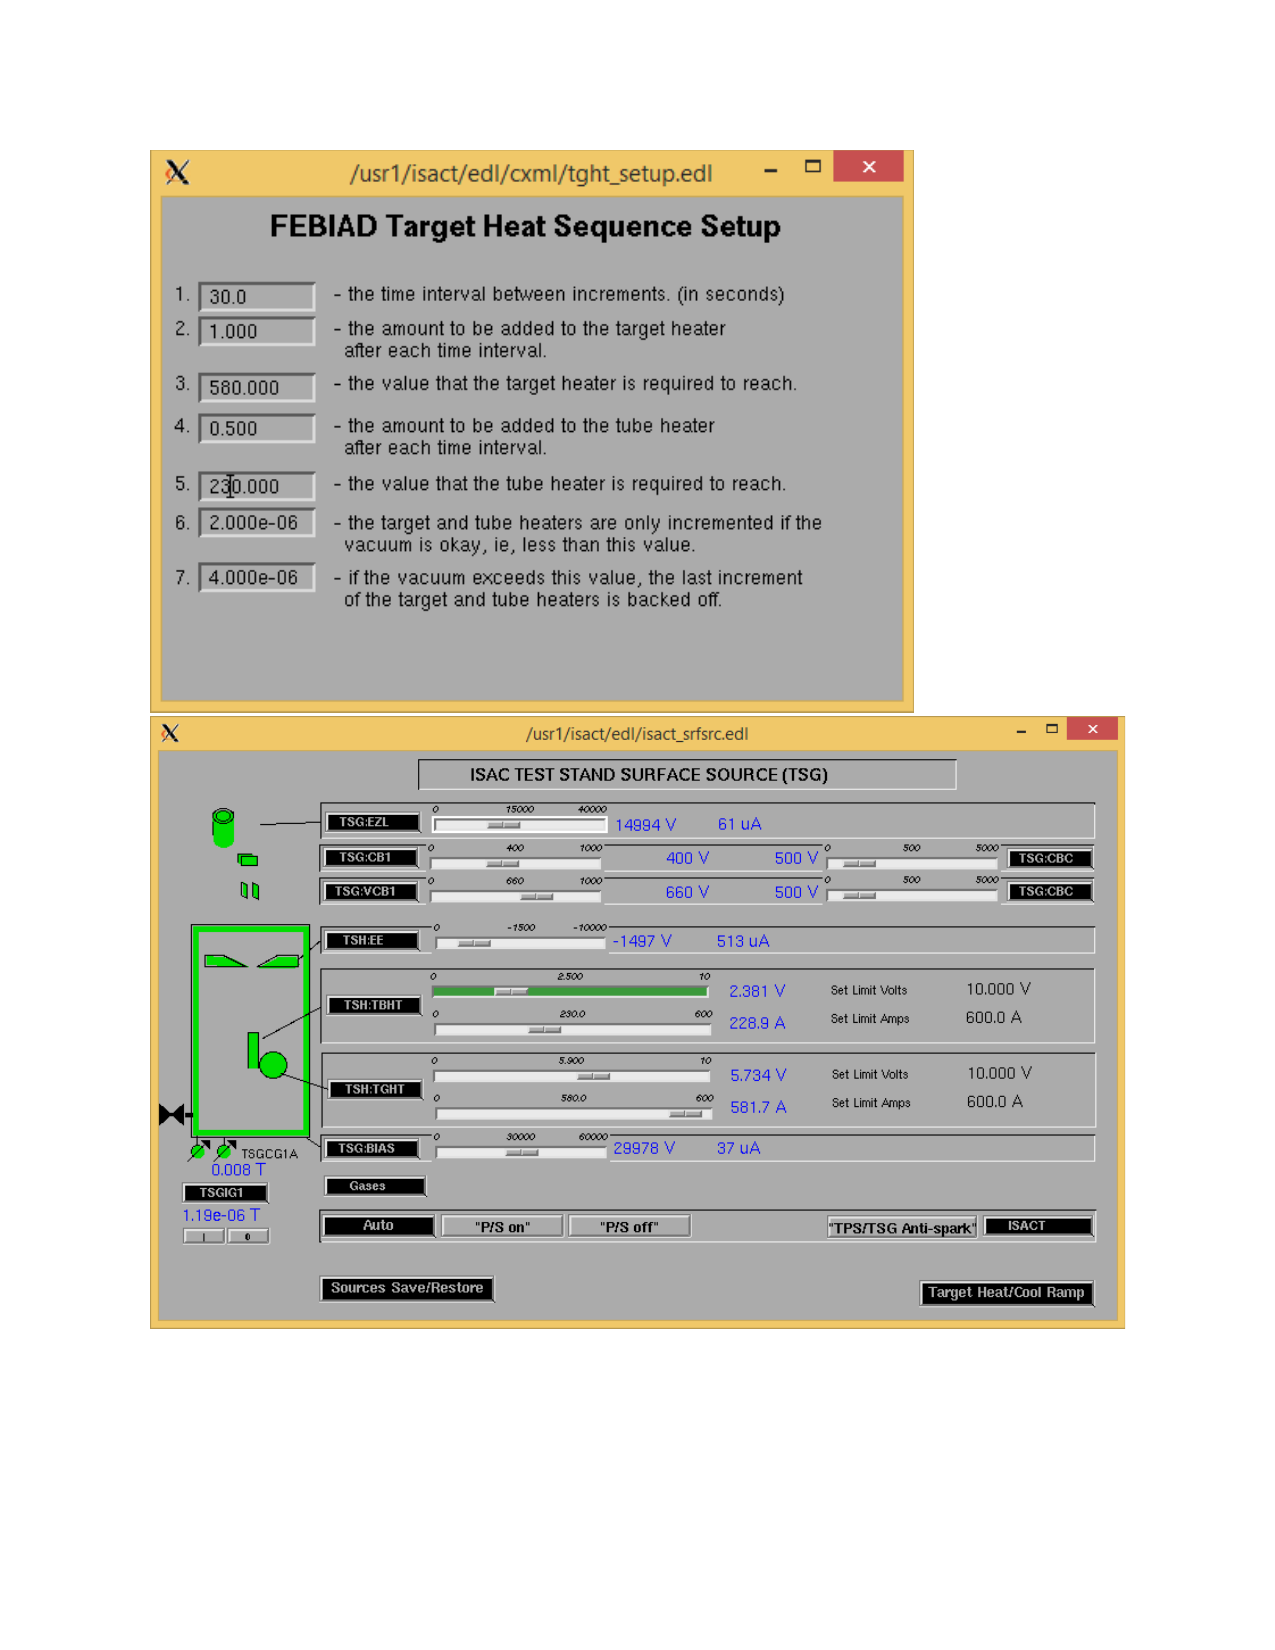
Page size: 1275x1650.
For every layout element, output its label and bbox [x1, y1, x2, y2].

picture [150, 150, 914, 713]
picture [150, 716, 1125, 1329]
